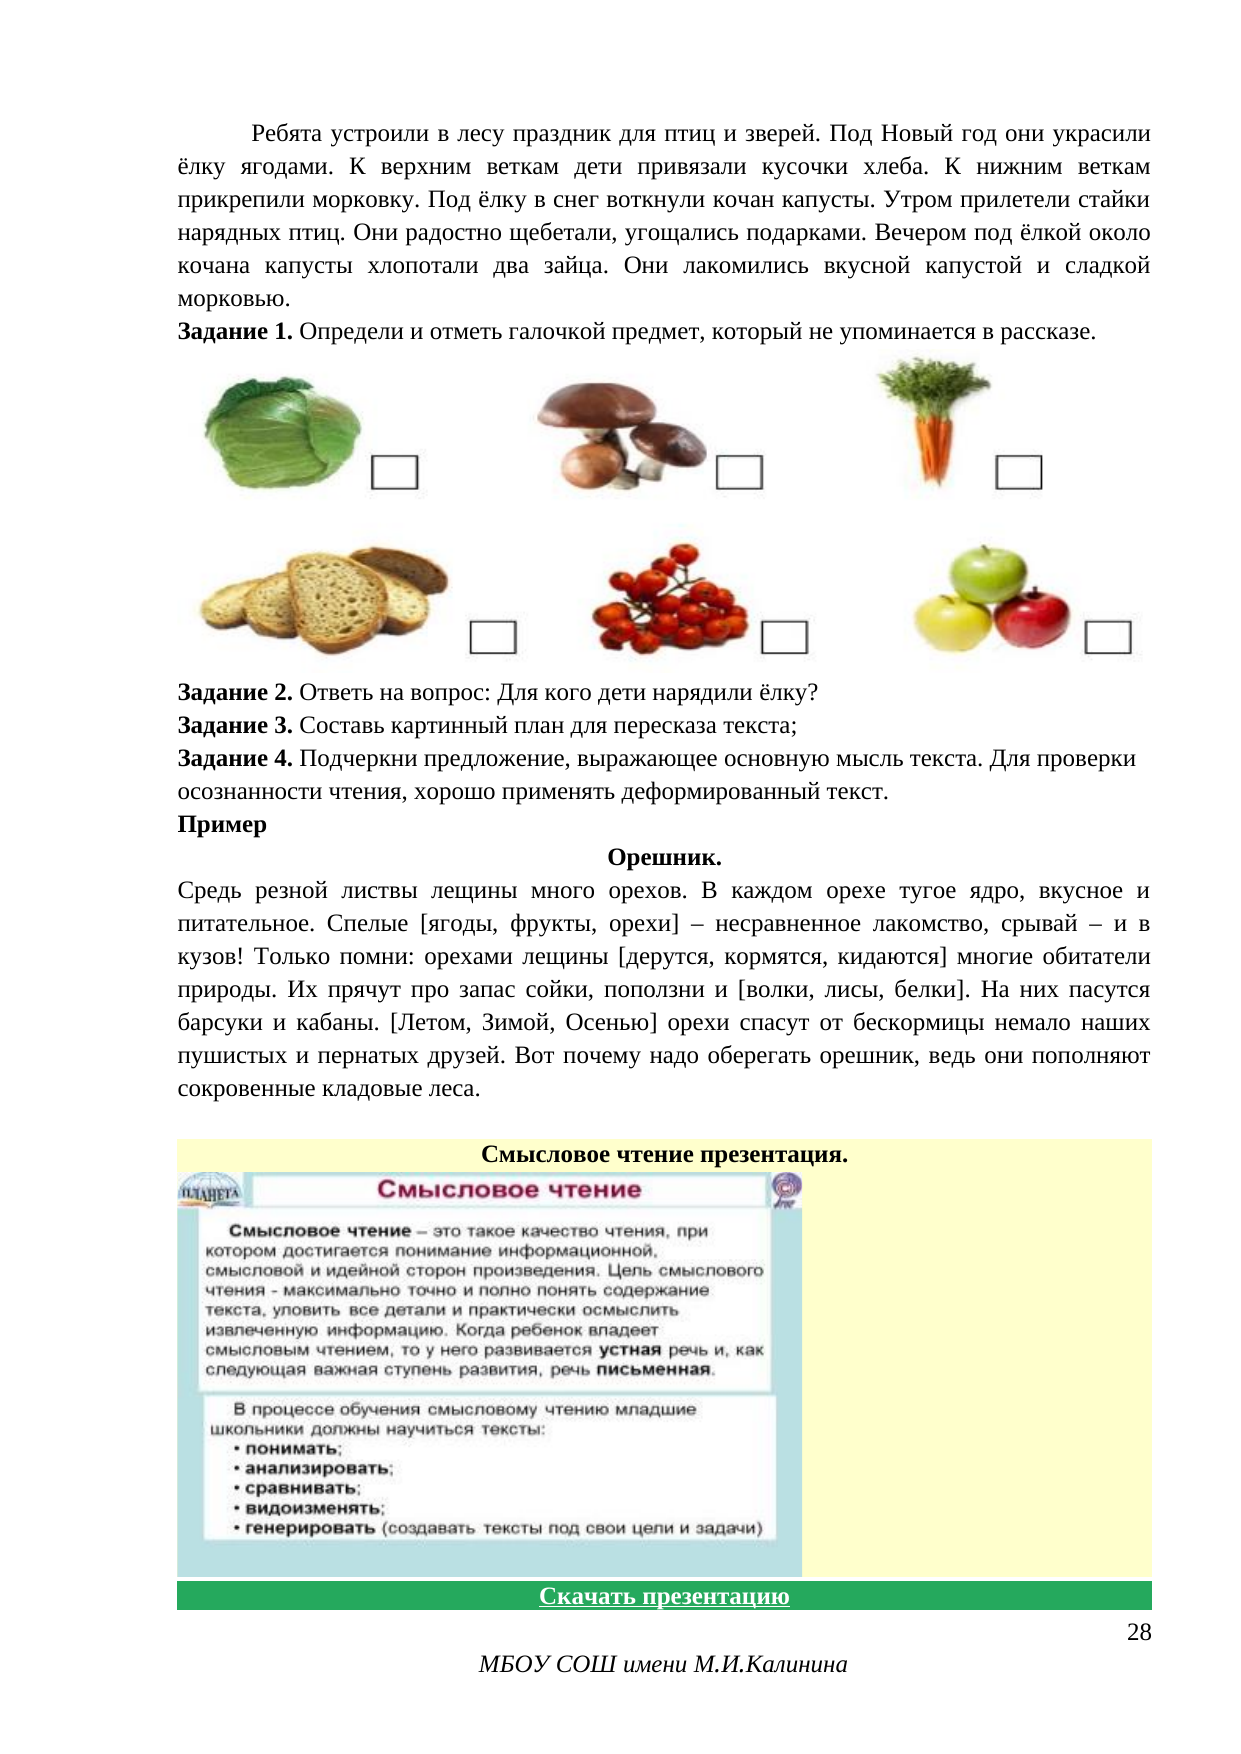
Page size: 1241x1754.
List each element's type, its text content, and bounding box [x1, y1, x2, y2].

text Орешник. [177, 842, 1152, 871]
text Задание 2. Ответь на вопрос: Для кого дети нарядили ёлку? [177, 677, 1152, 706]
text Задание 4. Подчеркни предложение, выражающее основную мысль текста. Для проверки осознанности чтения, хорошо применять деформированный текст. [177, 743, 1152, 805]
picture [177, 349, 1146, 673]
text Ребята устроили в лесу праздник для птиц и зверей. Под Новый год они украсили ёлку ягодами. К верхним веткам дети привязали кусочки хлеба. К нижним веткам прикрепили морковку. Под ёлку в снег воткнули кочан капусты. Утром прилетели стайки нарядных птиц. Они радостно щебетали, угощались подарками. Вечером под ёлкой около кочана капусты хлопотали два зайца. Они лакомились вкусной капустой и сладкой морковью. [177, 118, 1152, 312]
picture [177, 1172, 803, 1577]
text Задание 1. Определи и отметь галочкой предмет, который не упоминается в рассказе. [177, 316, 1152, 345]
text Скачать презентацию [177, 1581, 1152, 1610]
text Пример [177, 809, 1152, 838]
text Задание 3. Составь картинный план для пересказа текста; [177, 710, 1152, 739]
text Cмысловое чтение презентация. [177, 1139, 1152, 1168]
text Средь резной листвы лещины много орехов. В каждом орехе тугое ядро, вкусное и питательное. Спелые [ягоды, фрукты, орехи] – несравненное лакомство, срывай – и в кузов! Только помни: орехами лещины [дерутся, кормятся, кидаются] многие обитатели природы. Их прячут про запас сойки, поползни и [волки, лисы, белки]. На них пасутся барсуки и кабаны. [Летом, Зимой, Осенью] орехи спасут от бескормицы немало наших пушистых и пернатых друзей. Вот почему надо оберегать орешник, ведь они пополняют сокровенные кладовые леса. [177, 875, 1152, 1102]
